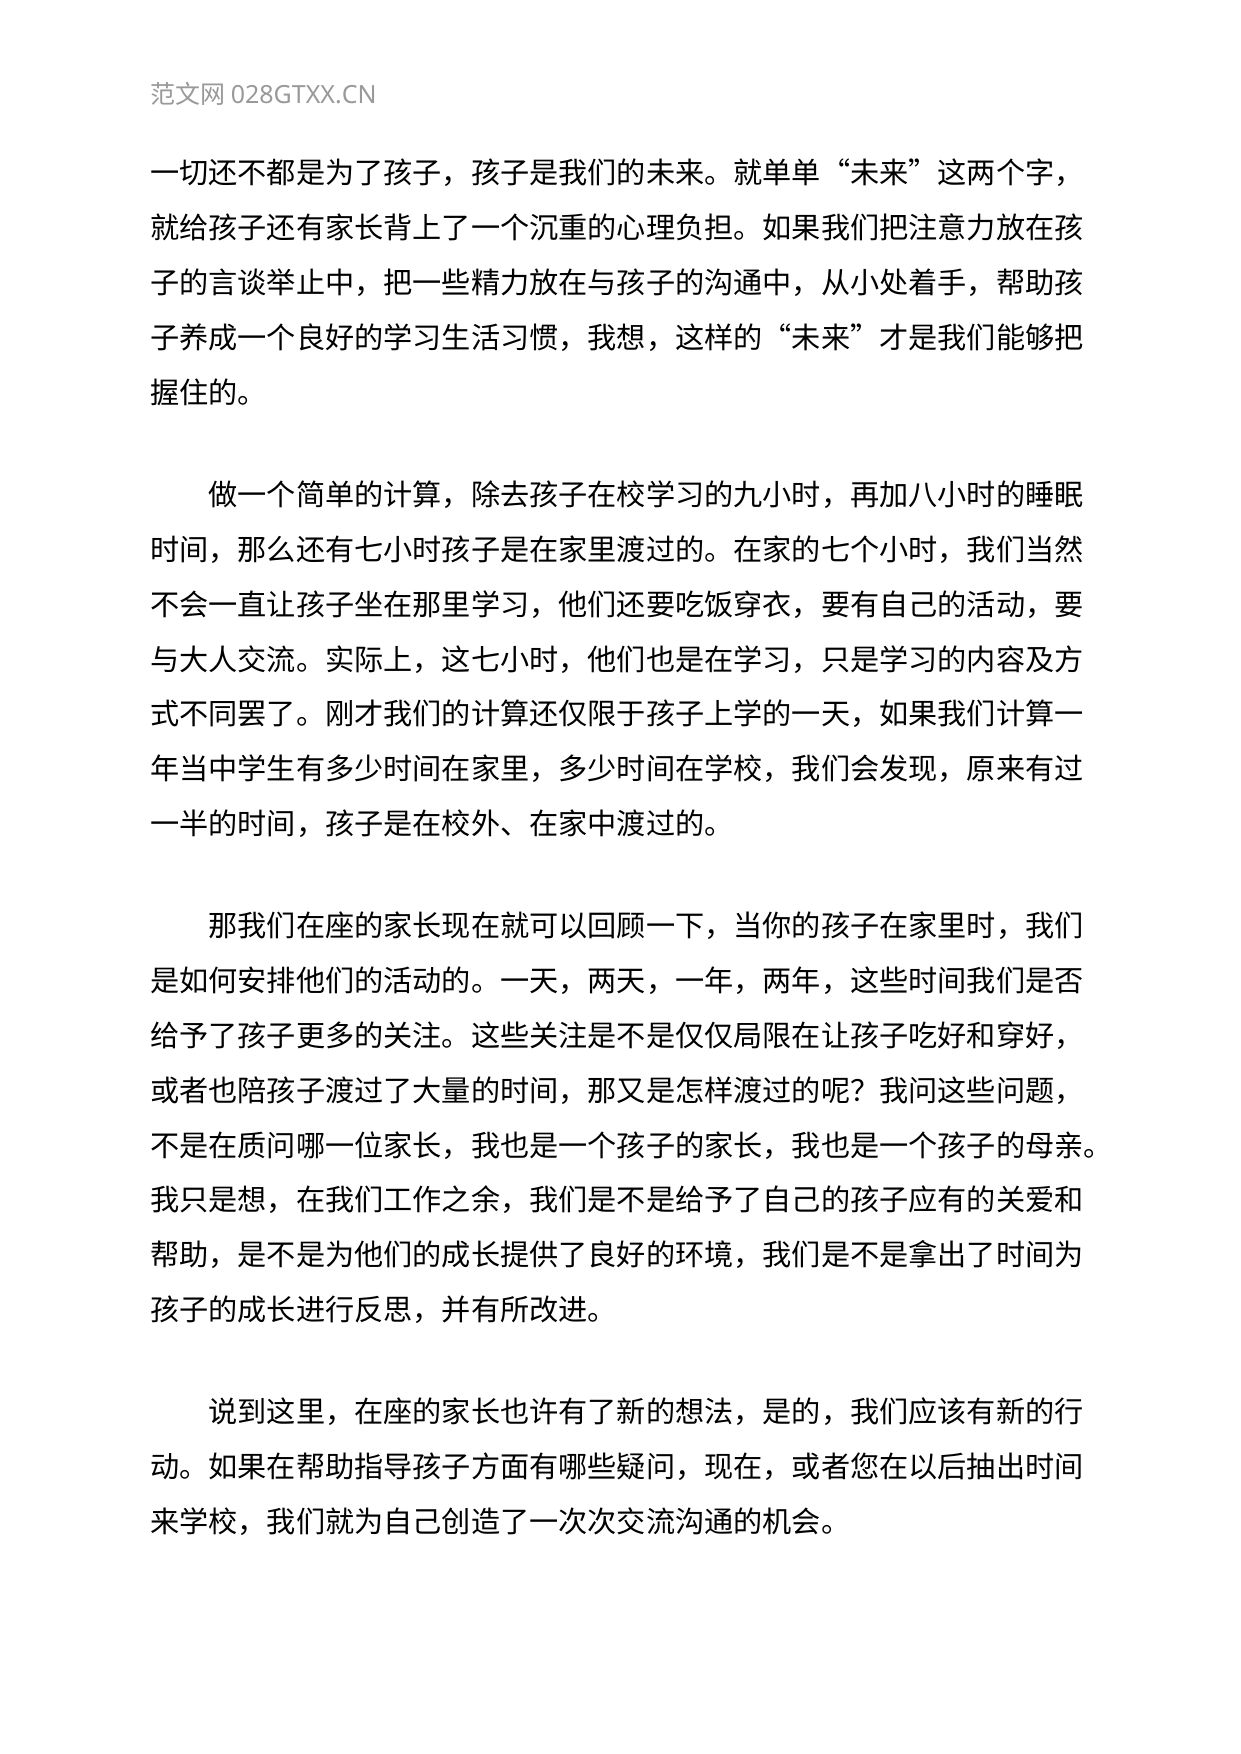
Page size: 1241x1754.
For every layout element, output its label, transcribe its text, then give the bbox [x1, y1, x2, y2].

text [150, 150, 1090, 412]
text 那我们在座的家长现在就可以回顾一下，当你的孩子在家里时，我们是如何安排他们的活动的。一天，两天，一年，两年，这些时间我们是否给予了孩子更多的关注。这些关注是不是仅仅局限在让孩子吃好和穿好，或者也陪孩子渡过了大量的时间，那又是怎样渡过的呢？我问这些问题，不是在质问哪一位家长，我也是一个孩子的家长，我也是一个孩子的母亲。我只是想，在我们工作之余，我们是不是给予了自己的孩子应有的关爱和帮助，是不是为他们的成长提供了良好的环境，我们是不是拿出了时间为孩子的成长进行反思，并有所改进。 [150, 902, 1090, 1329]
text 说到这里，在座的家长也许有了新的想法，是的，我们应该有新的行动。如果在帮助指导孩子方面有哪些疑问，现在，或者您在以后抽出时间来学校，我们就为自己创造了一次次交流沟通的机会。 [150, 1388, 1090, 1541]
text 做一个简单的计算，除去孩子在校学习的九小时，再加八小时的睡眠时间，那么还有七小时孩子是在家里渡过的。在家的七个小时，我们当然不会一直让孩子坐在那里学习，他们还要吃饭穿衣，要有自己的活动，要与大人交流。实际上，这七小时，他们也是在学习，只是学习的内容及方式不同罢了。刚才我们的计算还仅限于孩子上学的一天，如果我们计算一年当中学生有多少时间在家里，多少时间在学校，我们会发现，原来有过一半的时间，孩子是在校外、在家中渡过的。 [150, 471, 1090, 843]
